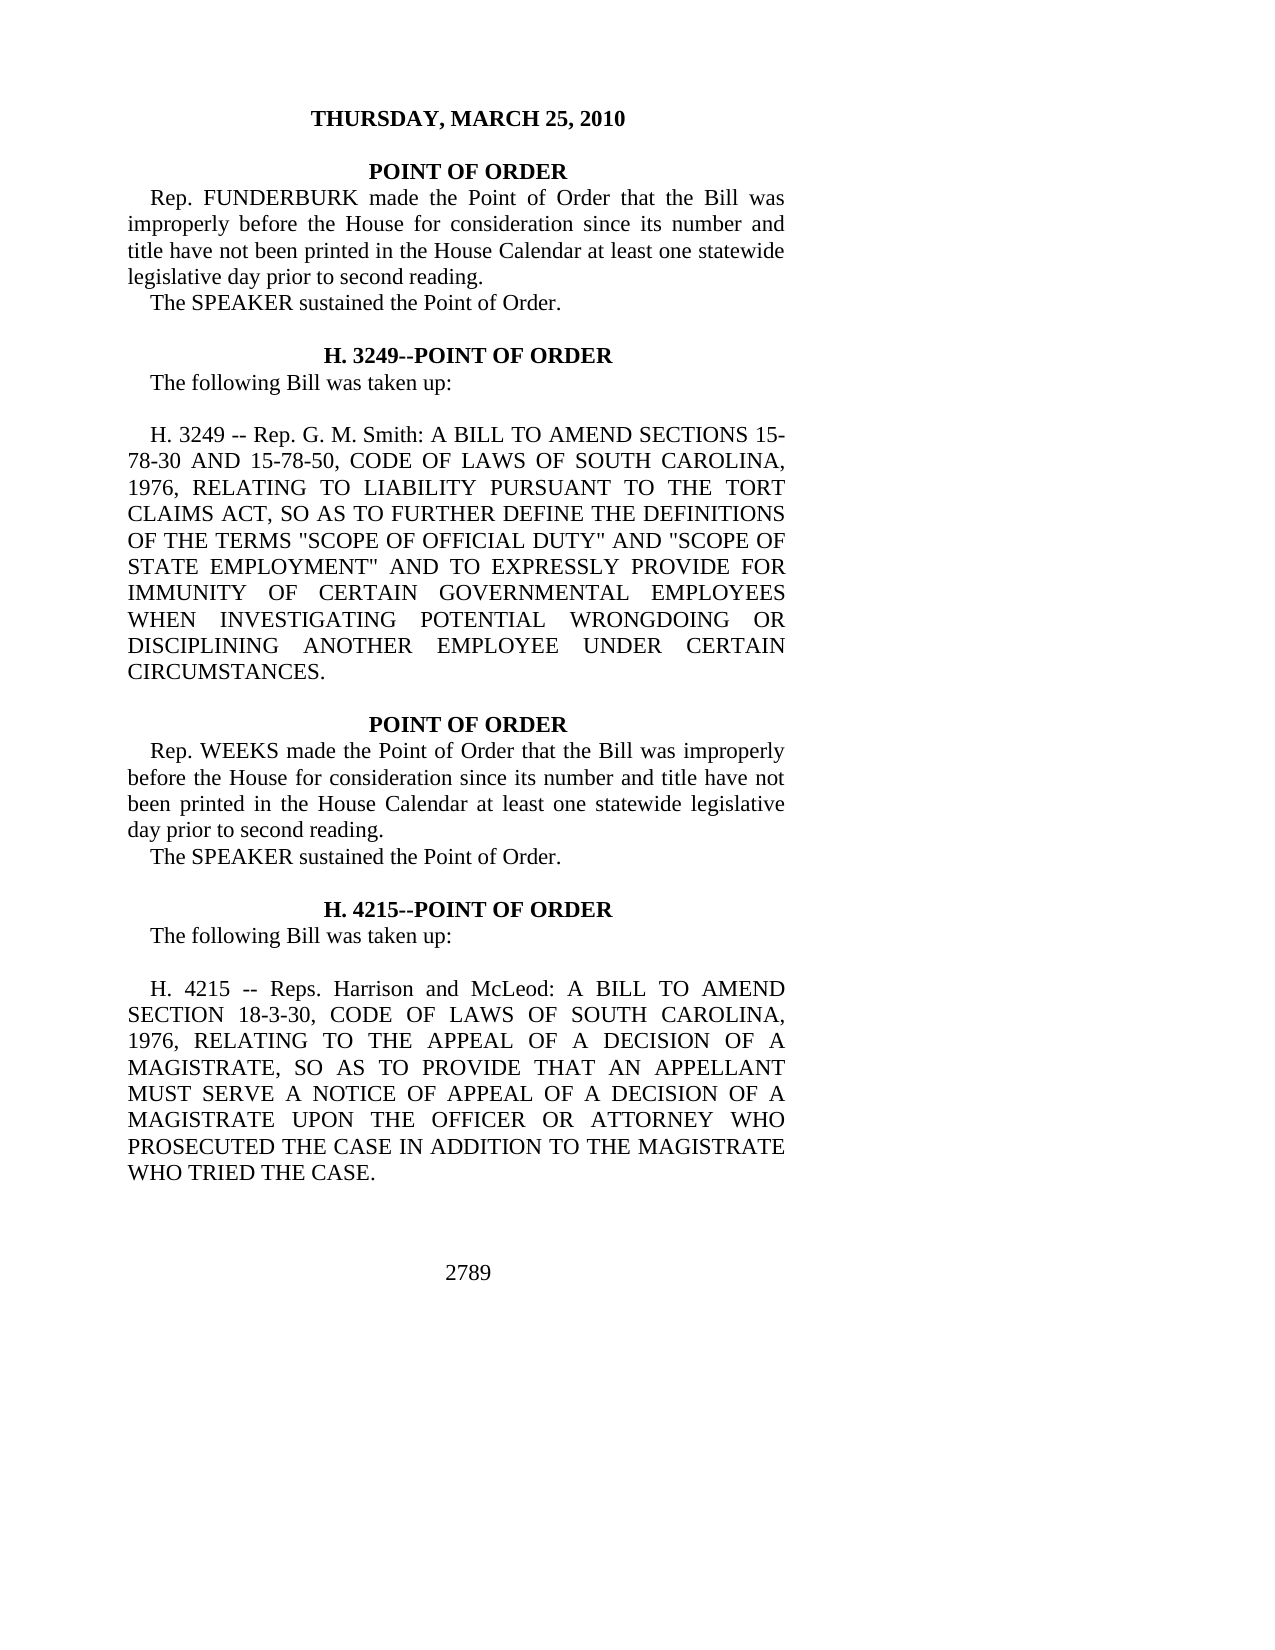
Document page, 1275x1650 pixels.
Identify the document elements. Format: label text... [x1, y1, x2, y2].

text Rep. WEEKS made the Point of Order that the Bill was improperly before the House for consideration since its number and title have not been printed in the House Calendar at least one statewide legislative day prior to second reading. [127, 737, 786, 843]
text The following Bill was taken up: [127, 368, 786, 395]
text POINT OF ORDER [127, 158, 786, 184]
text POINT OF ORDER [127, 711, 786, 737]
text The following Bill was taken up: [127, 922, 786, 948]
text H. 4215--POINT OF ORDER [127, 896, 786, 922]
text H. 4215 -- Reps. Harrison and McLeod: A BILL TO AMEND SECTION 18-3-30, CODE OF LAWS OF SOUTH CAROLINA, 1976, RELATING TO THE APPEAL OF A DECISION OF A MAGISTRATE, SO AS TO PROVIDE THAT AN APPELLANT MUST SERVE A NOTICE OF APPEAL OF A DECISION OF A MAGISTRATE UPON THE OFFICER OR ATTORNEY WHO PROSECUTED THE CASE IN ADDITION TO THE MAGISTRATE WHO TRIED THE CASE. [127, 975, 786, 1186]
text Rep. FUNDERBURK made the Point of Order that the Bill was improperly before the House for consideration since its number and title have not been printed in the House Calendar at least one statewide legislative day prior to second reading. [127, 184, 786, 289]
text H. 3249--POINT OF ORDER [127, 342, 786, 368]
text The SPEAKER sustained the Point of Order. [127, 843, 786, 869]
text The SPEAKER sustained the Point of Order. [127, 289, 786, 316]
text H. 3249 -- Rep. G. M. Smith: A BILL TO AMEND SECTIONS 15-78-30 AND 15-78-50, CODE OF LAWS OF SOUTH CAROLINA, 1976, RELATING TO LIABILITY PURSUANT TO THE TORT CLAIMS ACT, SO AS TO FURTHER DEFINE THE DEFINITIONS OF THE TERMS "SCOPE OF OFFICIAL DUTY" AND "SCOPE OF STATE EMPLOYMENT" AND TO EXPRESSLY PROVIDE FOR IMMUNITY OF CERTAIN GOVERNMENTAL EMPLOYEES WHEN INVESTIGATING POTENTIAL WRONGDOING OR DISCIPLINING ANOTHER EMPLOYEE UNDER CERTAIN CIRCUMSTANCES. [127, 421, 786, 685]
